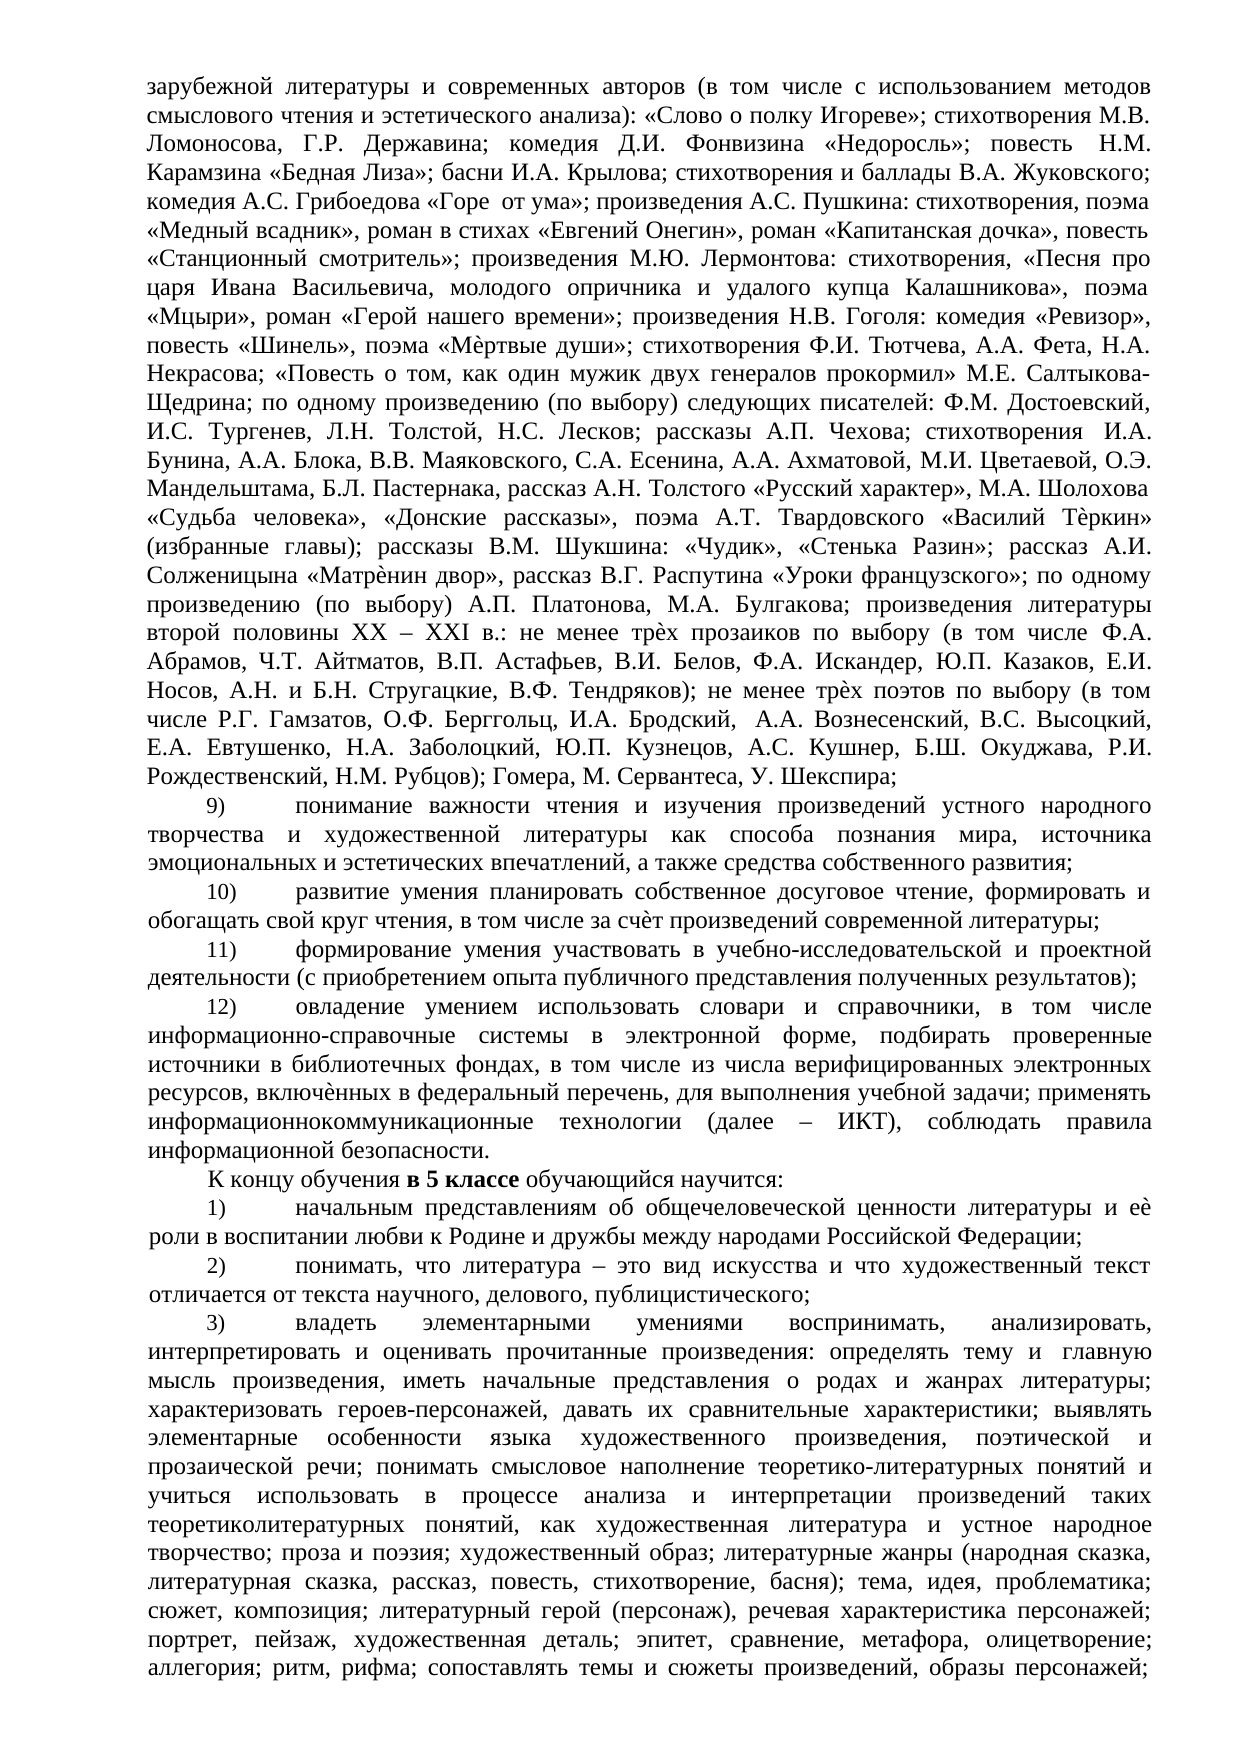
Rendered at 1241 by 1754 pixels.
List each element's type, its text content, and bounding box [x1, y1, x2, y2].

list понимать, что литература – это вид искусства и что художественный текст отличается от текста научного, делового, публицистического; [149, 1250, 1152, 1307]
text «Медный всадник», роман в стихах «Евгений Онегин», роман «Капитанская дочка», повесть [146, 215, 1194, 243]
text «Мцыри», роман «Герой нашего времени»; произведения Н.В. Гоголя: комедия «Ревизор», повесть «Шинель», поэма «Мѐртвые души»; стихотворения Ф.И. Тютчева, А.А. Фета, Н.А. Некрасова; «Повесть о том, как один мужик двух генералов прокормил» М.Е. Салтыкова- Щедрина; по одному произведению (по выбору) следующих писателей: Ф.М. Достоевский, И.С. Тургенев, Л.Н. Толстой, Н.С. Лесков; рассказы А.П. Чехова; стихотворения И.А. Бунина, А.А. Блока, В.В. Маяковского, С.А. Есенина, А.А. Ахматовой, М.И. Цветаевой, О.Э. Мандельштама, Б.Л. Пастернака, рассказ А.Н. Толстого «Русский характер», М.А. Шолохова [146, 301, 1152, 502]
list понимание важности чтения и изучения произведений устного народного творчества и художественной литературы как способа познания мира, источника эмоциональных и эстетических впечатлений, а также средства собственного развития; [148, 790, 1152, 876]
text «Судьба человека», «Донские рассказы», поэма А.Т. Твардовского «Василий Тѐркин» (избранные главы); рассказы В.М. Шукшина: «Чудик», «Стенька Разин»; рассказ А.И. Солженицына «Матрѐнин двор», рассказ В.Г. Распутина «Уроки французского»; по одному произведению (по выбору) А.П. Платонова, М.А. Булгакова; произведения литературы второй половины XX – XXI в.: не менее трѐх прозаиков по выбору (в том числе Ф.А. Абрамов, Ч.Т. Айтматов, В.П. Астафьев, В.И. Белов, Ф.А. Искандер, Ю.П. Казаков, Е.И. Носов, А.Н. и Б.Н. Стругацкие, В.Ф. Тендряков); не менее трѐх поэтов по выбору (в том числе Р.Г. Гамзатов, О.Ф. Берггольц, И.А. Бродский, А.А. Вознесенский, В.С. Высоцкий, Е.А. Евтушенко, Н.А. Заболоцкий, Ю.П. Кузнецов, А.С. Кушнер, Б.Ш. Окуджава, Р.И. Рождественский, Н.М. Рубцов); Гомера, М. Сервантеса, У. Шекспира; [146, 502, 1152, 790]
list владеть элементарными умениями воспринимать, анализировать, интерпретировать и оценивать прочитанные произведения: определять тему и главную мысль произведения, иметь начальные представления о родах и жанрах литературы; характеризовать героев-персонажей, давать их сравнительные характеристики; выявлять элементарные особенности языка художественного произведения, поэтической и прозаической речи; понимать смысловое наполнение теоретико-литературных понятий и учиться использовать в процессе анализа и интерпретации произведений таких теоретиколитературных понятий, как художественная литература и устное народное творчество; проза и поэзия; художественный образ; литературные жанры (народная сказка, литературная сказка, рассказ, повесть, стихотворение, басня); тема, идея, проблематика; сюжет, композиция; литературный герой (персонаж), речевая характеристика персонажей; портрет, пейзаж, художественная деталь; эпитет, сравнение, метафора, олицетворение; аллегория; ритм, рифма; сопоставлять темы и сюжеты произведений, образы персонажей; [148, 1307, 1152, 1681]
list развитие умения планировать собственное досуговое чтение, формировать и обогащать свой круг чтения, в том числе за счѐт произведений современной литературы; [148, 876, 1151, 934]
list начальным представлениям об общечеловеческой ценности литературы и еѐ роли в воспитании любви к Родине и дружбы между народами Российской Федерации; [149, 1192, 1151, 1250]
text «Станционный смотритель»; произведения М.Ю. Лермонтова: стихотворения, «Песня про царя Ивана Васильевича, молодого опричника и удалого купца Калашникова», поэма [146, 243, 1151, 301]
list овладение умением использовать словари и справочники, в том числе информационно-справочные системы в электронной форме, подбирать проверенные источники в библиотечных фондах, в том числе из числа верифицированных электронных ресурсов, включѐнных в федеральный перечень, для выполнения учебной задачи; применять информационнокоммуникационные технологии (далее – ИКТ), соблюдать правила информационной безопасности. [148, 991, 1152, 1164]
text К концу обучения в 5 классе обучающийся научится: [207, 1164, 1194, 1192]
text зарубежной литературы и современных авторов (в том числе с использованием методов смыслового чтения и эстетического анализа): «Слово о полку Игореве»; стихотворения М.В. Ломоносова, Г.Р. Державина; комедия Д.И. Фонвизина «Недоросль»; повесть Н.М. Карамзина «Бедная Лиза»; басни И.А. Крылова; стихотворения и баллады В.А. Жуковского; комедия А.С. Грибоедова «Горе от ума»; произведения А.С. Пушкина: стихотворения, поэма [146, 71, 1152, 215]
list формирование умения участвовать в учебно-исследовательской и проектной деятельности (с приобретением опыта публичного представления полученных результатов); [148, 934, 1152, 991]
